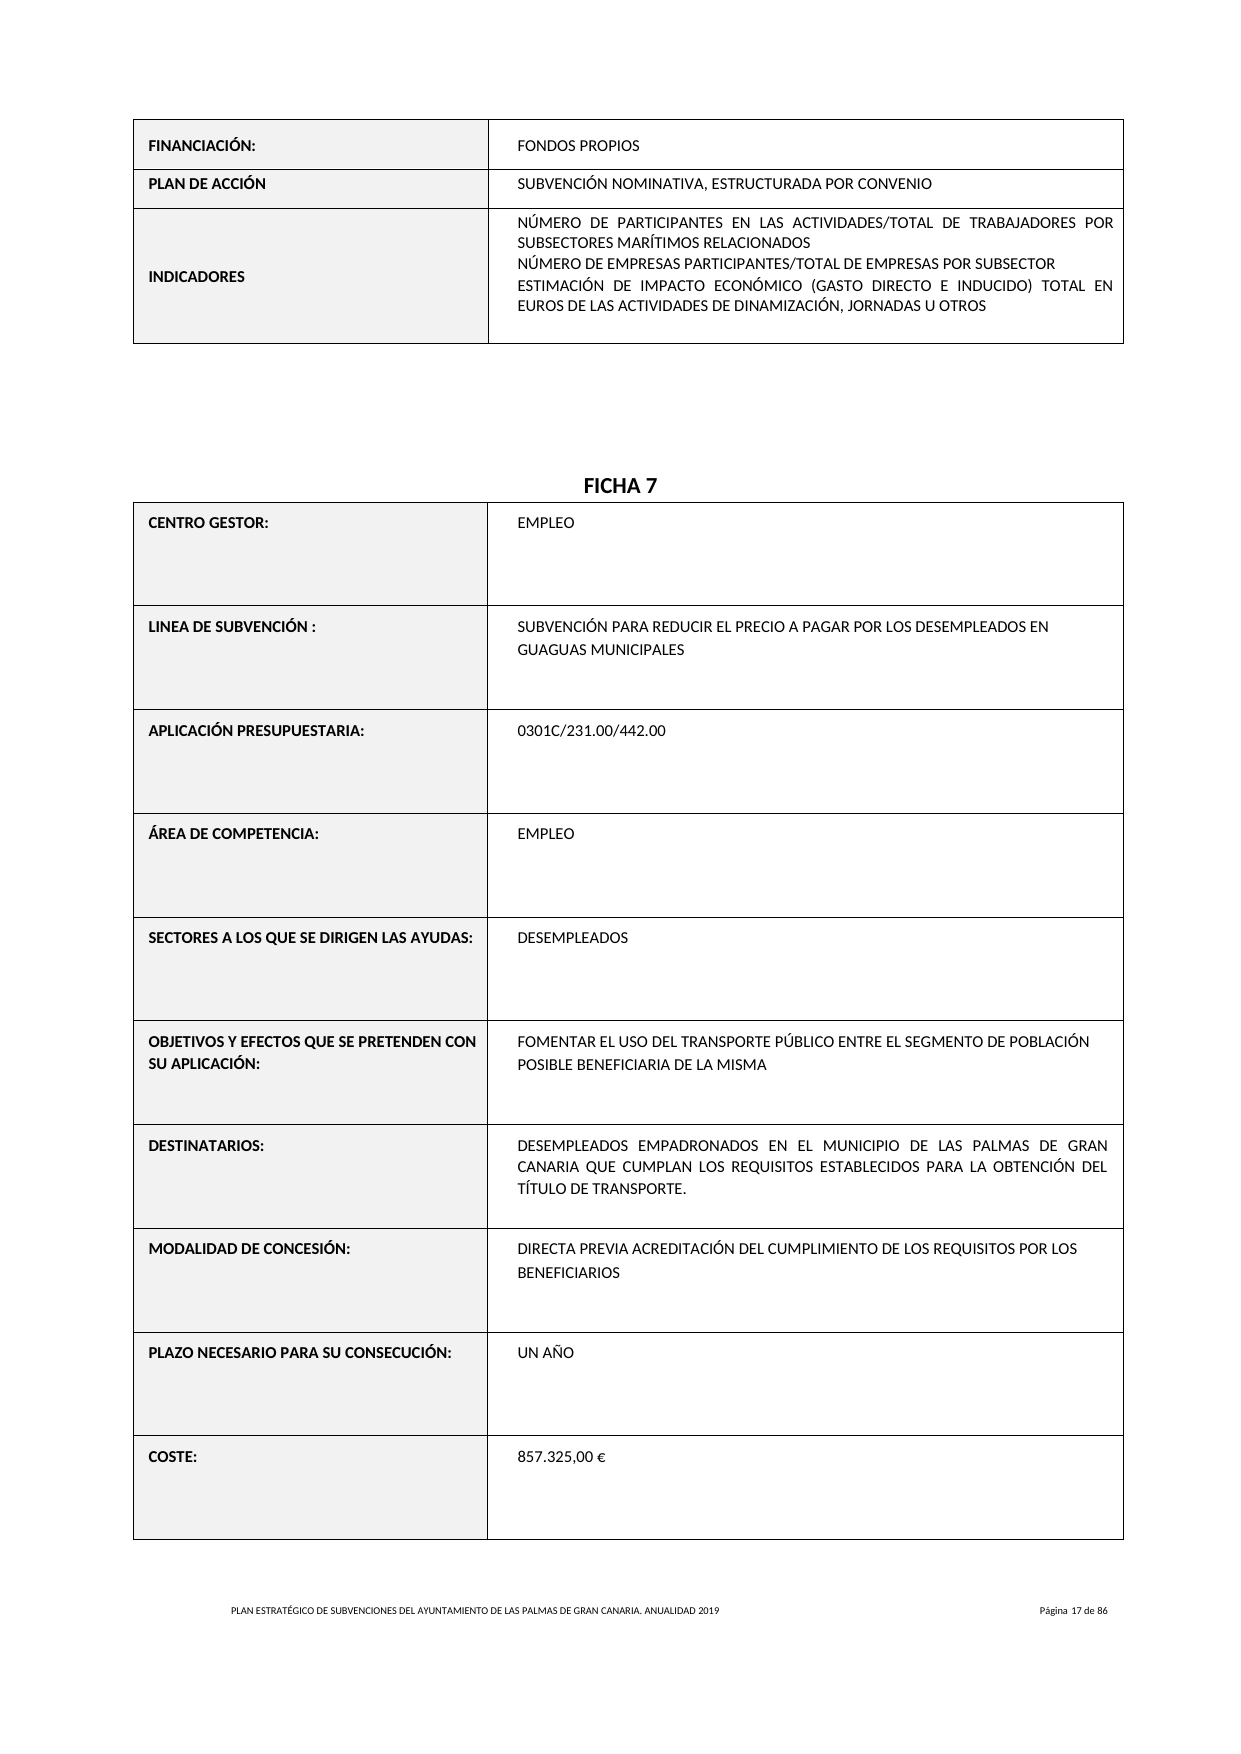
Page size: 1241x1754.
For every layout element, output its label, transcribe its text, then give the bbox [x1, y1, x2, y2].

table_cell OBJETIVOS Y EFECTOS QUE SE PRETENDEN CON SU APLICACIÓN: [134, 1021, 487, 1124]
table_cell MODALIDAD DE CONCESIÓN: [134, 1229, 487, 1332]
table_cell DESEMPLEADOS [488, 918, 1123, 1020]
table_header CENTRO GESTOR: [134, 503, 487, 605]
table_cell FINANCIACIÓN: [134, 120, 488, 168]
table_cell DESTINATARIOS: [134, 1125, 487, 1228]
text FICHA 7 [583, 471, 1108, 499]
table_cell INDICADORES [134, 209, 488, 343]
table_cell ÁREA DE COMPETENCIA: [134, 814, 487, 917]
table_cell PLAN DE ACCIÓN [134, 170, 488, 208]
table_cell SUBVENCIÓN NOMINATIVA, ESTRUCTURADA POR CONVENIO [489, 170, 1123, 208]
table_cell UN AÑO [488, 1333, 1123, 1435]
table_cell APLICACIÓN PRESUPUESTARIA: [134, 710, 487, 813]
table_cell EMPLEO [488, 814, 1123, 917]
table_cell NÚMERO DE PARTICIPANTES EN LAS ACTIVIDADES/TOTAL DE TRABAJADORES POR SUBSECTORES MARÍTIMOS RELACIONADOS NÚMERO DE EMPRESAS PARTICIPANTES/TOTAL DE EMPRESAS POR SUBSECTOR ESTIMACIÓN DE IMPACTO ECONÓMICO (GASTO DIRECTO E INDUCIDO) TOTAL EN EUROS DE LAS ACTIVIDADES DE DINAMIZACIÓN, JORNADAS U OTROS [489, 209, 1123, 343]
table_cell FOMENTAR EL USO DEL TRANSPORTE PÚBLICO ENTRE EL SEGMENTO DE POBLACIÓN POSIBLE BENEFICIARIA DE LA MISMA [488, 1021, 1123, 1124]
table_cell LINEA DE SUBVENCIÓN : [134, 606, 487, 709]
table_cell DIRECTA PREVIA ACREDITACIÓN DEL CUMPLIMIENTO DE LOS REQUISITOS POR LOS BENEFICIARIOS [488, 1229, 1123, 1332]
table_cell FONDOS PROPIOS [489, 120, 1123, 168]
table_cell SECTORES A LOS QUE SE DIRIGEN LAS AYUDAS: [134, 918, 487, 1020]
table_cell DESEMPLEADOS EMPADRONADOS EN EL MUNICIPIO DE LAS PALMAS DE GRAN CANARIA QUE CUMPLAN LOS REQUISITOS ESTABLECIDOS PARA LA OBTENCIÓN DEL TÍTULO DE TRANSPORTE. [488, 1125, 1123, 1228]
table_cell 0301C/231.00/442.00 [488, 710, 1123, 813]
table_header EMPLEO [488, 503, 1123, 605]
table_cell PLAZO NECESARIO PARA SU CONSECUCIÓN: [134, 1333, 487, 1435]
table_cell 857.325,00 € [488, 1436, 1123, 1539]
table_cell COSTE: [134, 1436, 487, 1539]
table_cell SUBVENCIÓN PARA REDUCIR EL PRECIO A PAGAR POR LOS DESEMPLEADOS EN GUAGUAS MUNICIPALES [488, 606, 1123, 709]
